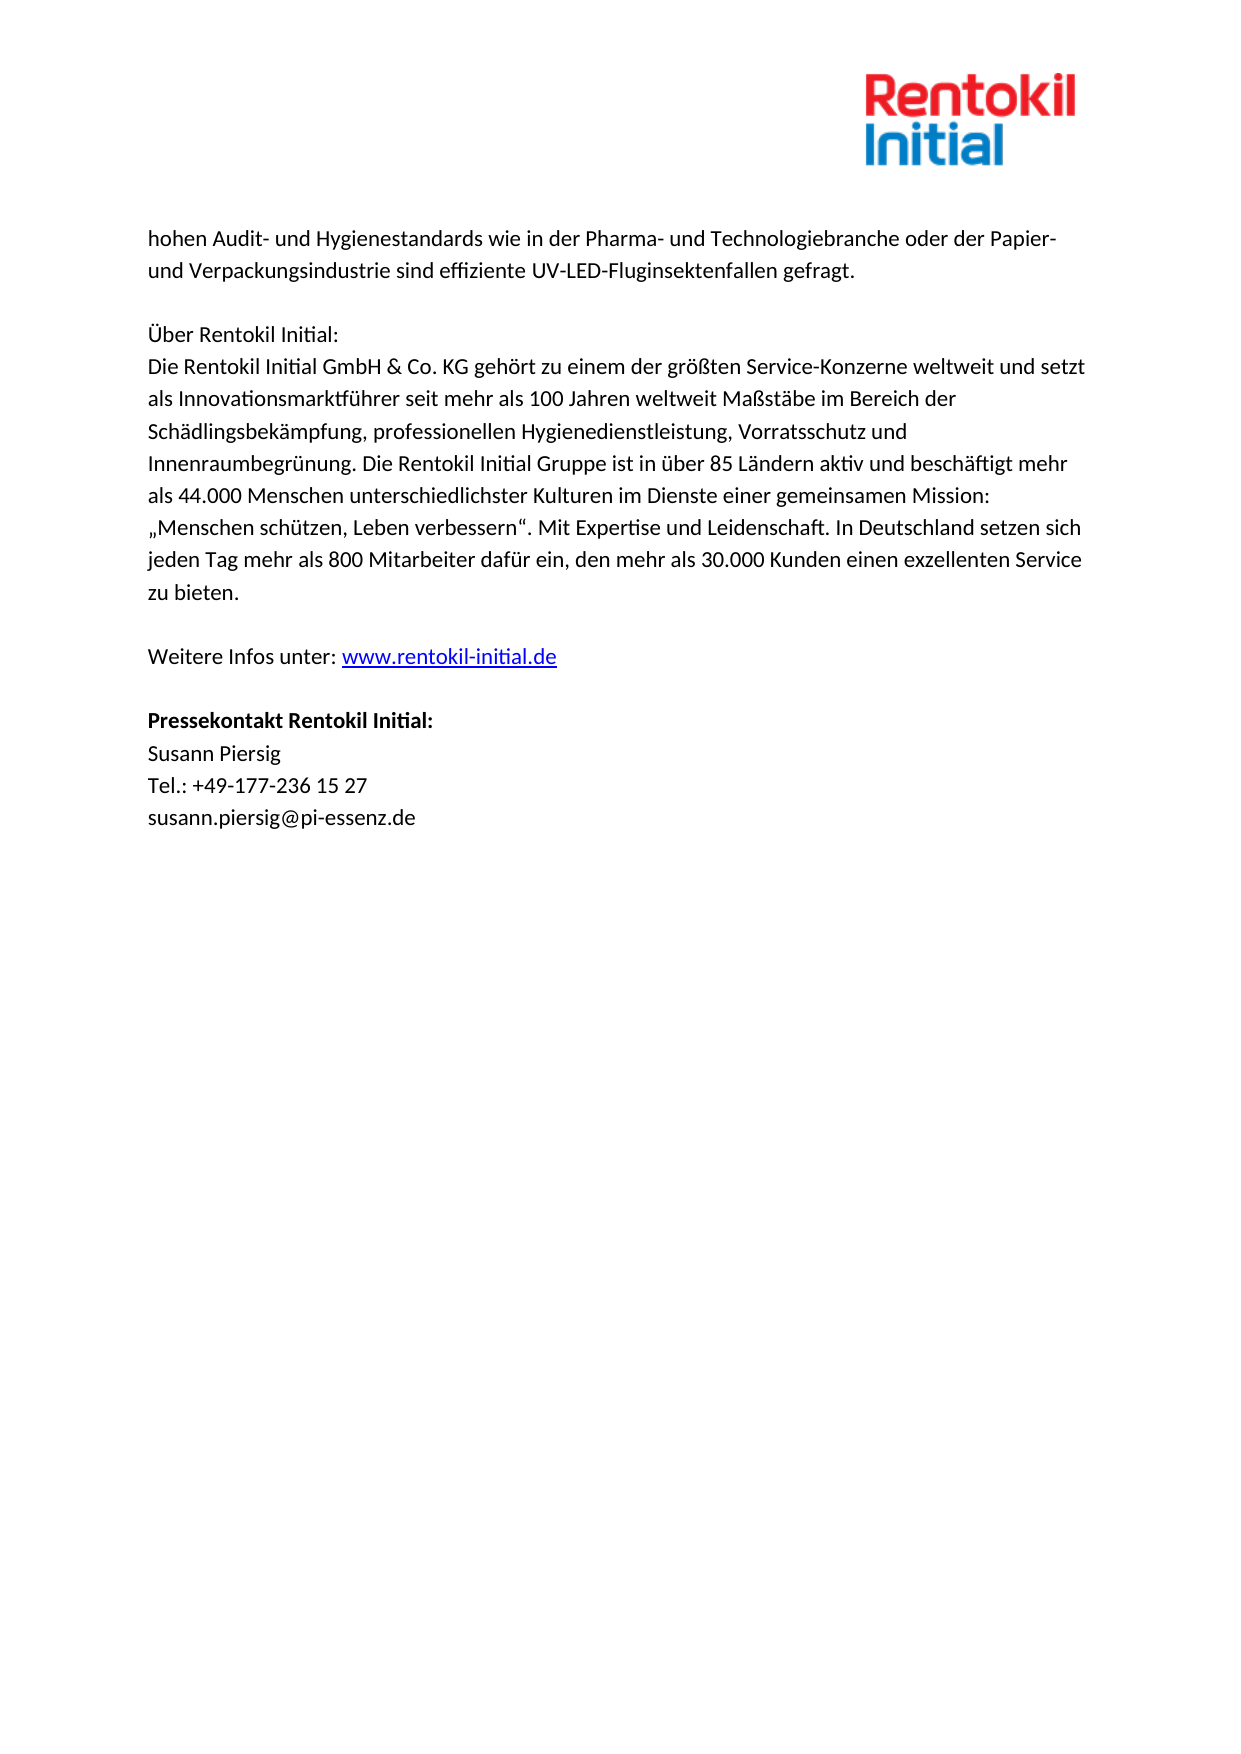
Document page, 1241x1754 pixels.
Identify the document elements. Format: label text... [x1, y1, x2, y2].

text Susann Piersig [148, 739, 1092, 767]
picture [865, 73, 1093, 168]
text Die Rentokil Initial GmbH & Co. KG gehört zu einem der größten Service-Konzerne weltweit und setzt als Innovationsmarktführer seit mehr als 100 Jahren weltweit Maßstäbe im Bereich der Schädlingsbekämpfung, professionellen Hygienedienstleistung, Vorratsschutz und Innenraumbegrünung. Die Rentokil Initial Gruppe ist in über 85 Ländern aktiv und beschäftigt mehr als 44.000 Menschen unterschiedlichster Kulturen im Dienste einer gemeinsamen Mission: „Menschen schützen, Leben verbessern“. Mit Expertise und Leidenschaft. In Deutschland setzen sich jeden Tag mehr als 800 Mitarbeiter dafür ein, den mehr als 30.000 Kunden einen exzellenten Service zu bieten. [148, 352, 1092, 606]
text Pressekontakt Rentokil Initial: [148, 706, 1092, 734]
text Tel.: +49-177-236 15 27 [148, 771, 1092, 799]
text susann.piersig@pi-essenz.de [148, 803, 1092, 831]
text Weitere Infos unter: www.rentokil-initial.de [148, 642, 1092, 670]
text Über Rentokil Initial: [148, 320, 1092, 348]
